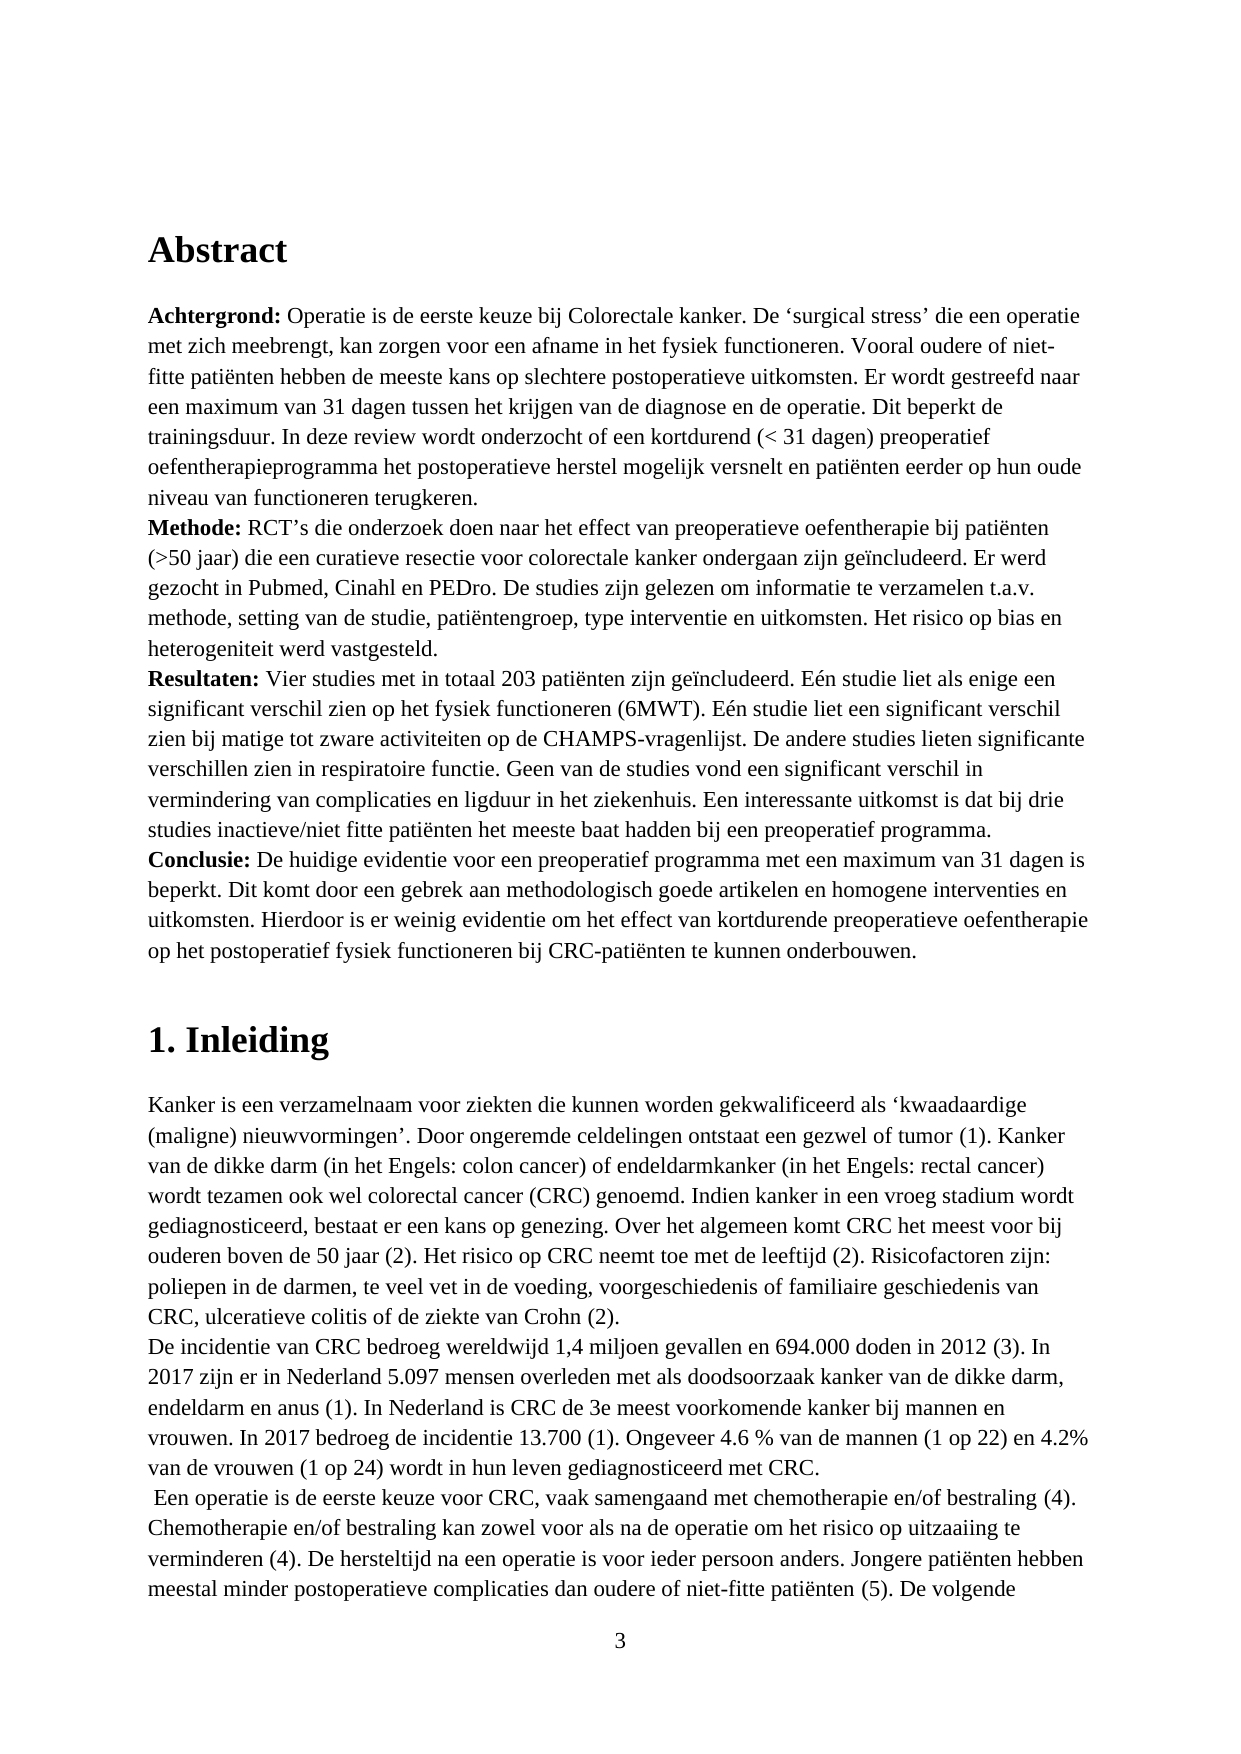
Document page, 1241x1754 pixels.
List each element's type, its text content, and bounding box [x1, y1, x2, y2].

subtitle 1. Inleiding [148, 1017, 1093, 1060]
text Achtergrond: Operatie is de eerste keuze bij Colorectale kanker. De ‘surgical stress’ die een operatie met zich meebrengt, kan zorgen voor een afname in het fysiek functioneren. Vooral oudere of niet-fitte patiënten hebben de meeste kans op slechtere postoperatieve uitkomsten. Er wordt gestreefd naar een maximum van 31 dagen tussen het krijgen van de diagnose en de operatie. Dit beperkt de trainingsduur. In deze review wordt onderzocht of een kortdurend (< 31 dagen) preoperatief oefentherapieprogramma het postoperatieve herstel mogelijk versnelt en patiënten eerder op hun oude niveau van functioneren terugkeren. Methode: RCT’s die onderzoek doen naar het effect van preoperatieve oefentherapie bij patiënten (>50 jaar) die een curatieve resectie voor colorectale kanker ondergaan zijn geïncludeerd. Er werd gezocht in Pubmed, Cinahl en PEDro. De studies zijn gelezen om informatie te verzamelen t.a.v. methode, setting van de studie, patiëntengroep, type interventie en uitkomsten. Het risico op bias en heterogeniteit werd vastgesteld. Resultaten: Vier studies met in totaal 203 patiënten zijn geïncludeerd. Eén studie liet als enige een significant verschil zien op het fysiek functioneren (6MWT). Eén studie liet een significant verschil zien bij matige tot zware activiteiten op de CHAMPS-vragenlijst. De andere studies lieten significante verschillen zien in respiratoire functie. Geen van de studies vond een significant verschil in vermindering van complicaties en ligduur in het ziekenhuis. Een interessante uitkomst is dat bij drie studies inactieve/niet fitte patiënten het meeste baat hadden bij een preoperatief programma. Conclusie: De huidige evidentie voor een preoperatief programma met een maximum van 31 dagen is beperkt. Dit komt door een gebrek aan methodologisch goede artikelen en homogene interventies en uitkomsten. Hierdoor is er weinig evidentie om het effect van kortdurende preoperatieve oefentherapie op het postoperatief fysiek functioneren bij CRC-patiënten te kunnen onderbouwen. [148, 302, 1093, 963]
subtitle Abstract [148, 228, 1093, 271]
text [148, 1092, 1093, 1601]
